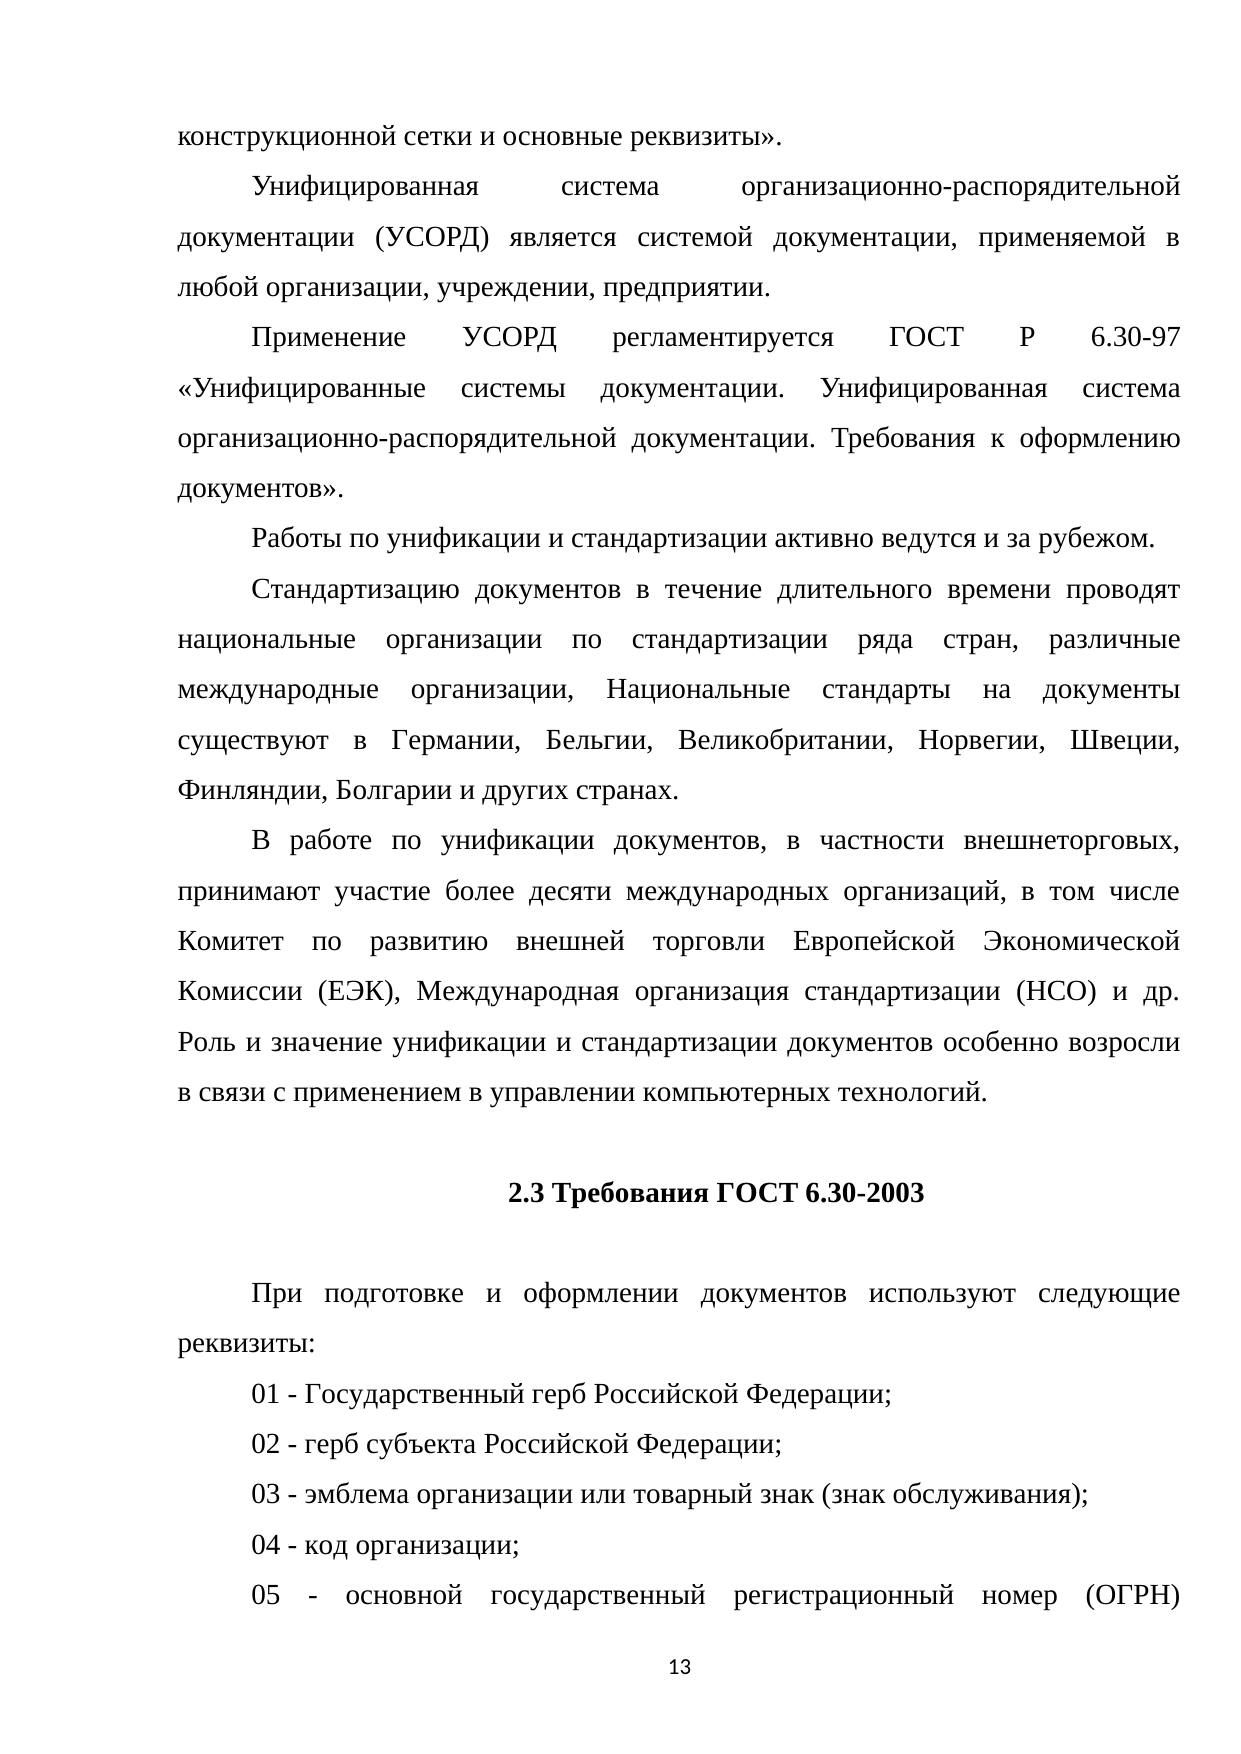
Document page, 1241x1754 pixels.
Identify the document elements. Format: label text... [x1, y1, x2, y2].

text 04 - код организации; [177, 1527, 1181, 1560]
text 2.3 Требования ГОСТ 6.30-2003 [177, 1175, 1181, 1208]
text В работе по унификации документов, в частности внешнеторговых, принимают участие более десяти международных организаций, в том числе Комитет по развитию внешней торговли Европейской Экономической Комиссии (ЕЭК), Международная организация стандартизации (НСО) и др. Роль и значение унификации и стандартизации документов особенно возросли в связи с применением в управлении компьютерных технологий. [177, 822, 1181, 1108]
text При подготовке и оформлении документов используют следующие реквизиты: [177, 1275, 1181, 1359]
text Стандартизацию документов в течение длительного времени проводят национальные организации по стандартизации ряда стран, различные международные организации, Национальные стандарты на документы существуют в Германии, Бельгии, Великобритании, Норвегии, Швеции, Финляндии, Болгарии и других странах. [177, 571, 1181, 806]
text Работы по унификации и стандартизации активно ведутся и за рубежом. [177, 521, 1181, 554]
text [177, 118, 1181, 152]
text 03 - эмблема организации или товарный знак (знак обслуживания); [177, 1477, 1181, 1510]
text 02 - герб субъекта Российской Федерации; [177, 1426, 1181, 1460]
text 01 - Государственный герб Российской Федерации; [177, 1376, 1181, 1409]
text Применение УСОРД регламентируется ГОСТ Р 6.30-97 «Унифицированные системы документации. Унифицированная система организационно-распорядительной документации. Требования к оформлению документов». [177, 319, 1181, 504]
text Унифицированная система организационно-распорядительной документации (УСОРД) является системой документации, применяемой в любой организации, учреждении, предприятии. [177, 168, 1181, 303]
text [177, 1577, 1181, 1611]
